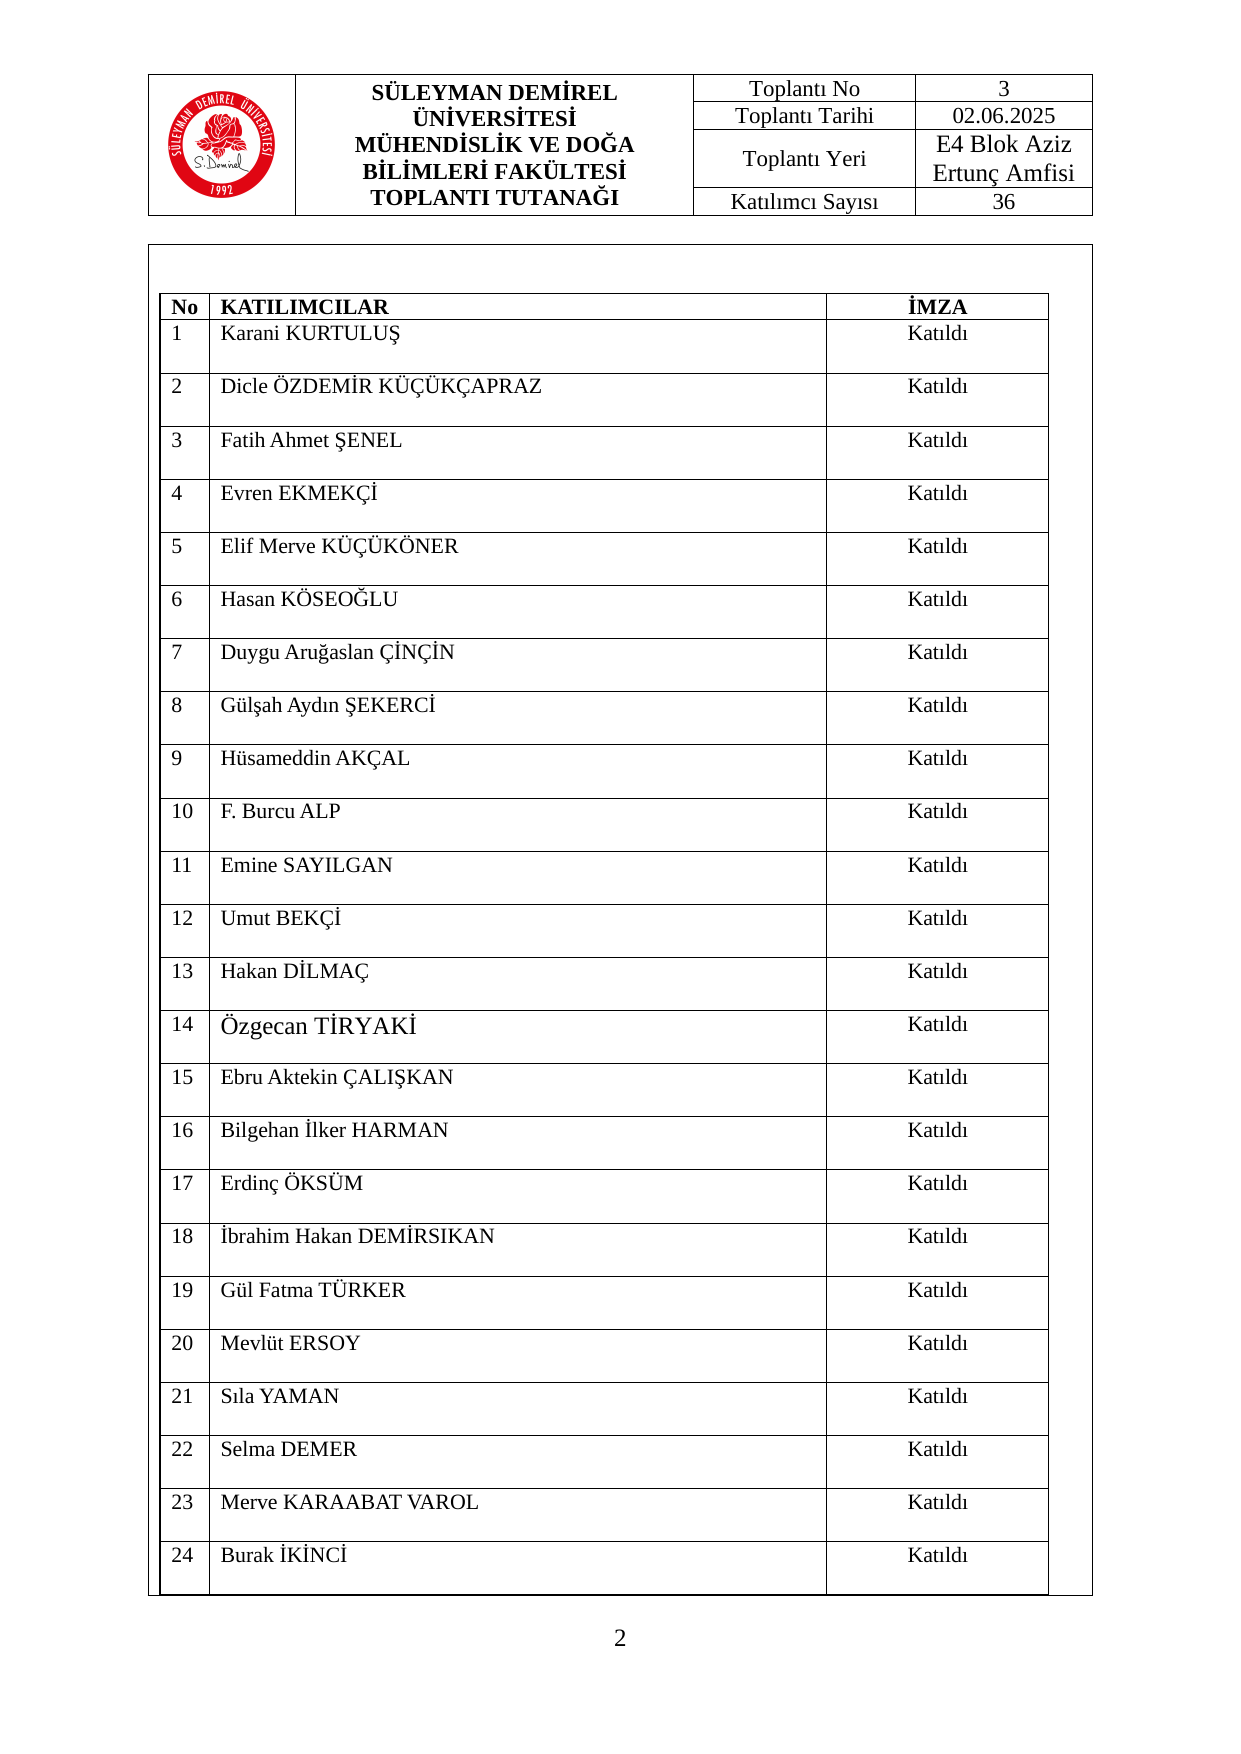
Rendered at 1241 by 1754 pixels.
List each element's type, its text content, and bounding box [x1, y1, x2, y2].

picture [167, 90, 276, 199]
